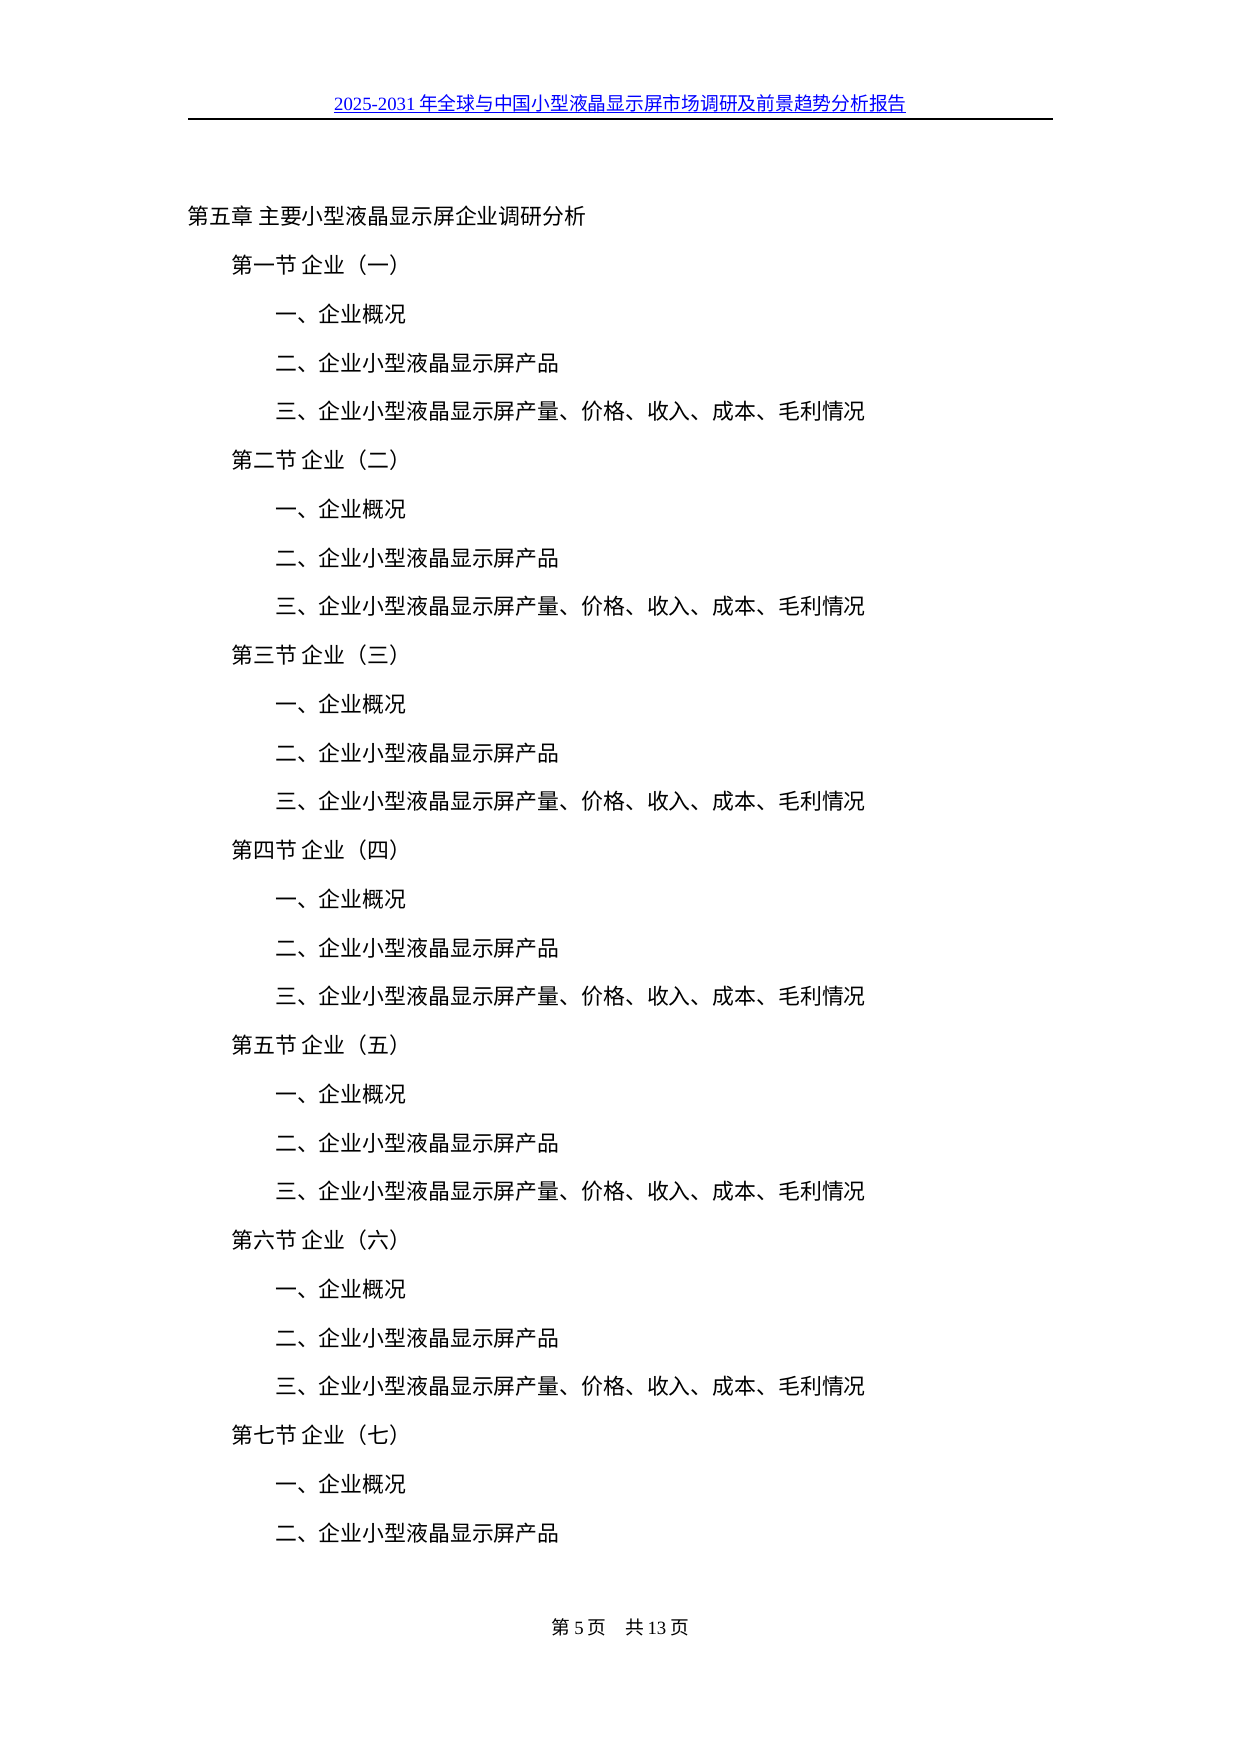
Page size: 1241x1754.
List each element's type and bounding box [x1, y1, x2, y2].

text [187, 150, 1053, 1548]
